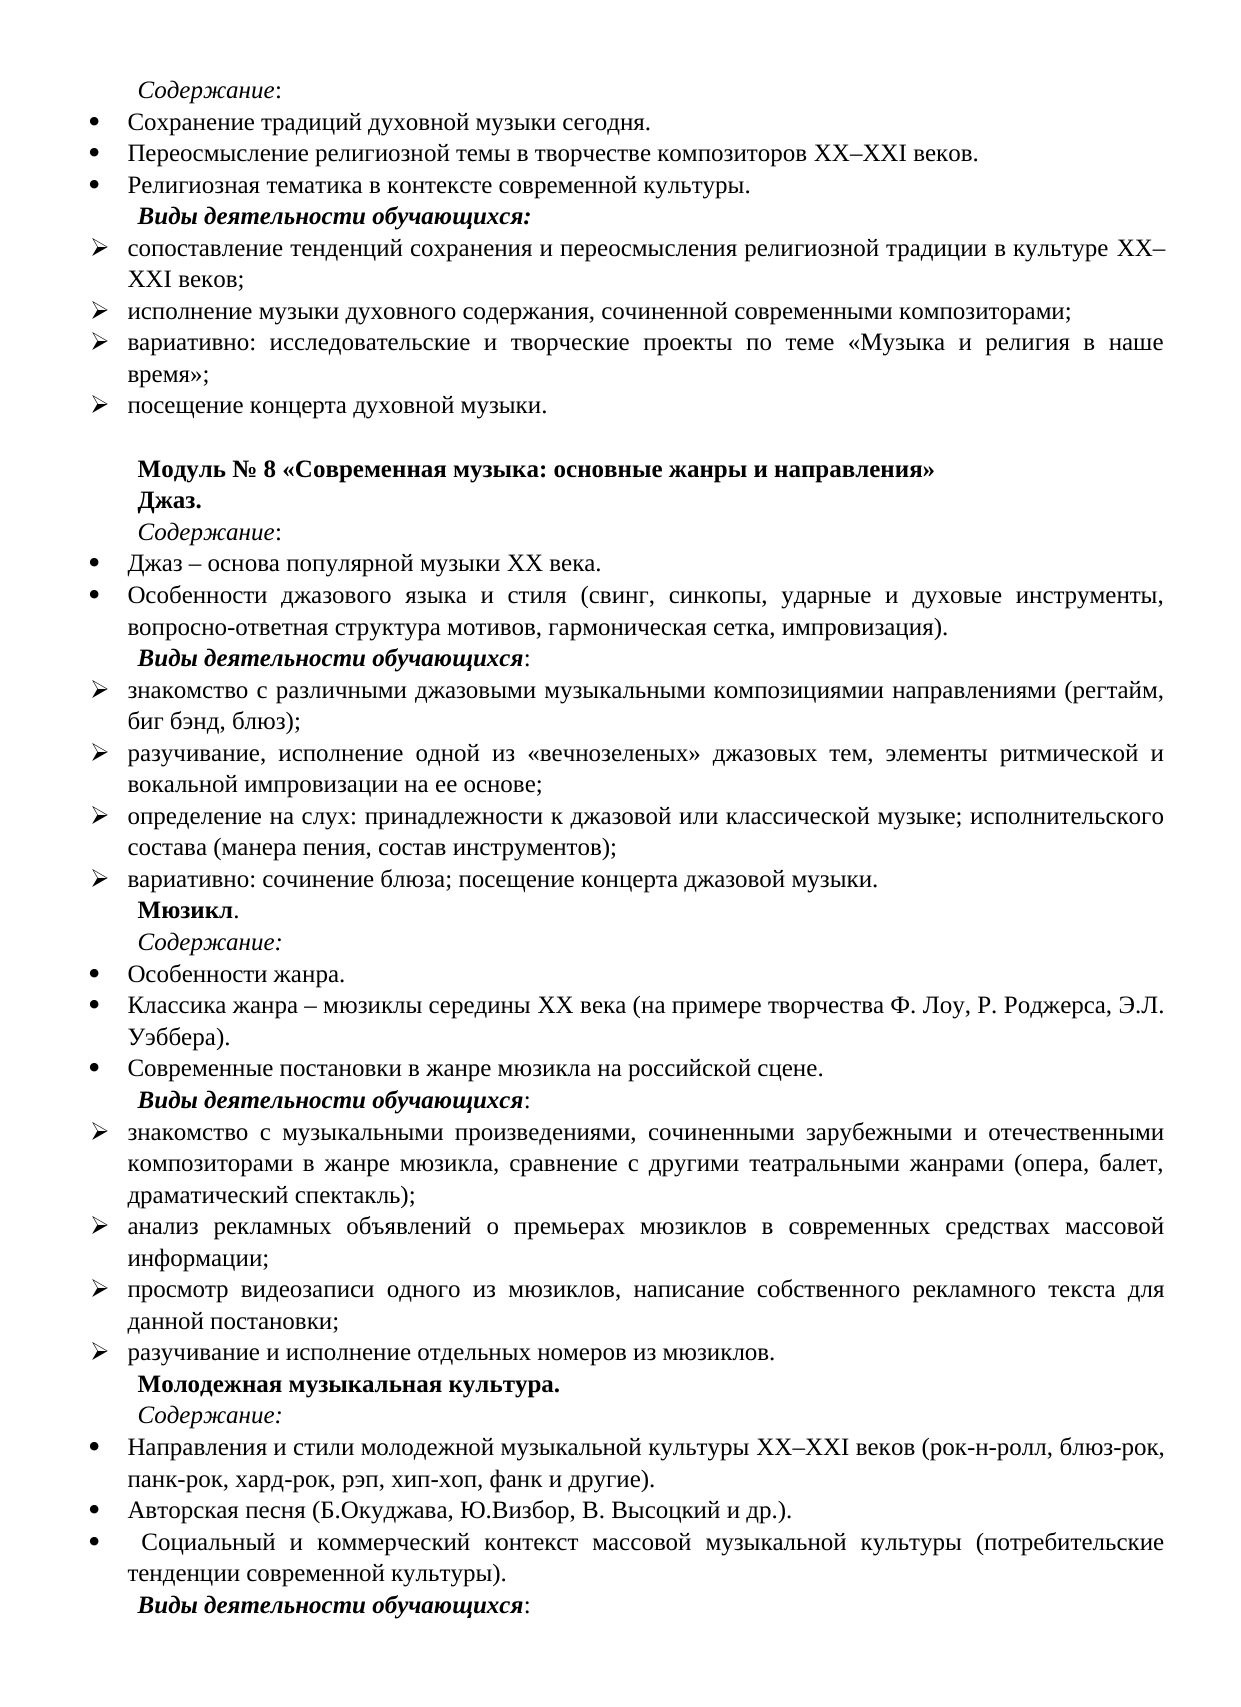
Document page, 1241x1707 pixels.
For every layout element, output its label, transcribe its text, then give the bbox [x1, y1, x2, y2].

list разучивание и исполнение отдельных номеров из мюзиклов. [90, 1337, 1165, 1366]
text Модуль № 8 «Современная музыка: основные жанры и направления» [75, 454, 1165, 482]
list Переосмысление религиозной темы в творчестве композиторов XX–XXI веков. [90, 138, 1165, 167]
list посещение концерта духовной музыки. [90, 391, 1165, 419]
list сопоставление тенденций сохранения и переосмысления религиозной традиции в культуре XX–XXI веков; [90, 233, 1165, 293]
text Содержание: [75, 927, 1165, 956]
text Виды деятельности обучающихся: [75, 1590, 1165, 1619]
text Мюзикл. [75, 896, 1165, 924]
list Особенности джазового языка и стиля (свинг, синкопы, ударные и духовые инструменты, вопросно-ответная структура мотивов, гармоническая сетка, импровизация). [90, 580, 1165, 640]
text Содержание: [75, 517, 1165, 546]
text Содержание: [75, 1401, 1165, 1429]
list Джаз – основа популярной музыки XX века. [90, 548, 1165, 577]
list разучивание, исполнение одной из «вечнозеленых» джазовых тем, элементы ритмической и вокальной импровизации на ее основе; [90, 738, 1165, 798]
list знакомство с различными джазовыми музыкальными композициямии направлениями (регтайм, биг бэнд, блюз); [90, 675, 1165, 735]
list определение на слух: принадлежности к джазовой или классической музыке; исполнительского состава (манера пения, состав инструментов); [90, 801, 1165, 861]
list Сохранение традиций духовной музыки сегодня. [90, 107, 1165, 135]
text Виды деятельности обучающихся: [75, 1085, 1165, 1114]
list Религиозная тематика в контексте современной культуры. [90, 170, 1165, 198]
list Направления и стили молодежной музыкальной культуры XX–XXI веков (рок-н-ролл, блюз-рок, панк-рок, хард-рок, рэп, хип-хоп, фанк и другие). [90, 1432, 1165, 1492]
text Джаз. [75, 485, 1165, 514]
text Молодежная музыкальная культура. [75, 1369, 1165, 1398]
list знакомство с музыкальными произведениями, сочиненными зарубежными и отечественными композиторами в жанре мюзикла, сравнение с другими театральными жанрами (опера, балет, драматический спектакль); [90, 1117, 1165, 1208]
list Современные постановки в жанре мюзикла на российской сцене. [90, 1053, 1165, 1082]
list вариативно: сочинение блюза; посещение концерта джазовой музыки. [90, 864, 1165, 893]
text Содержание: [75, 75, 1165, 104]
list анализ рекламных объявлений о премьерах мюзиклов в современных средствах массовой информации; [90, 1211, 1165, 1272]
text Виды деятельности обучающихся: [75, 643, 1165, 672]
list Особенности жанра. [90, 959, 1165, 987]
list исполнение музыки духовного содержания, сочиненной современными композиторами; [90, 296, 1165, 325]
list просмотр видеозаписи одного из мюзиклов, написание собственного рекламного текста для данной постановки; [90, 1274, 1165, 1335]
text Виды деятельности обучающихся: [75, 201, 1165, 230]
list Социальный и коммерческий контекст массовой музыкальной культуры (потребительские тенденции современной культуры). [90, 1527, 1165, 1587]
list Классика жанра – мюзиклы середины XX века (на примере творчества Ф. Лоу, Р. Роджерса, Э.Л. Уэббера). [90, 990, 1165, 1051]
list вариативно: исследовательские и творческие проекты по теме «Музыка и религия в наше время»; [90, 327, 1165, 388]
list Авторская песня (Б.Окуджава, Ю.Визбор, В. Высоцкий и др.). [90, 1495, 1165, 1524]
